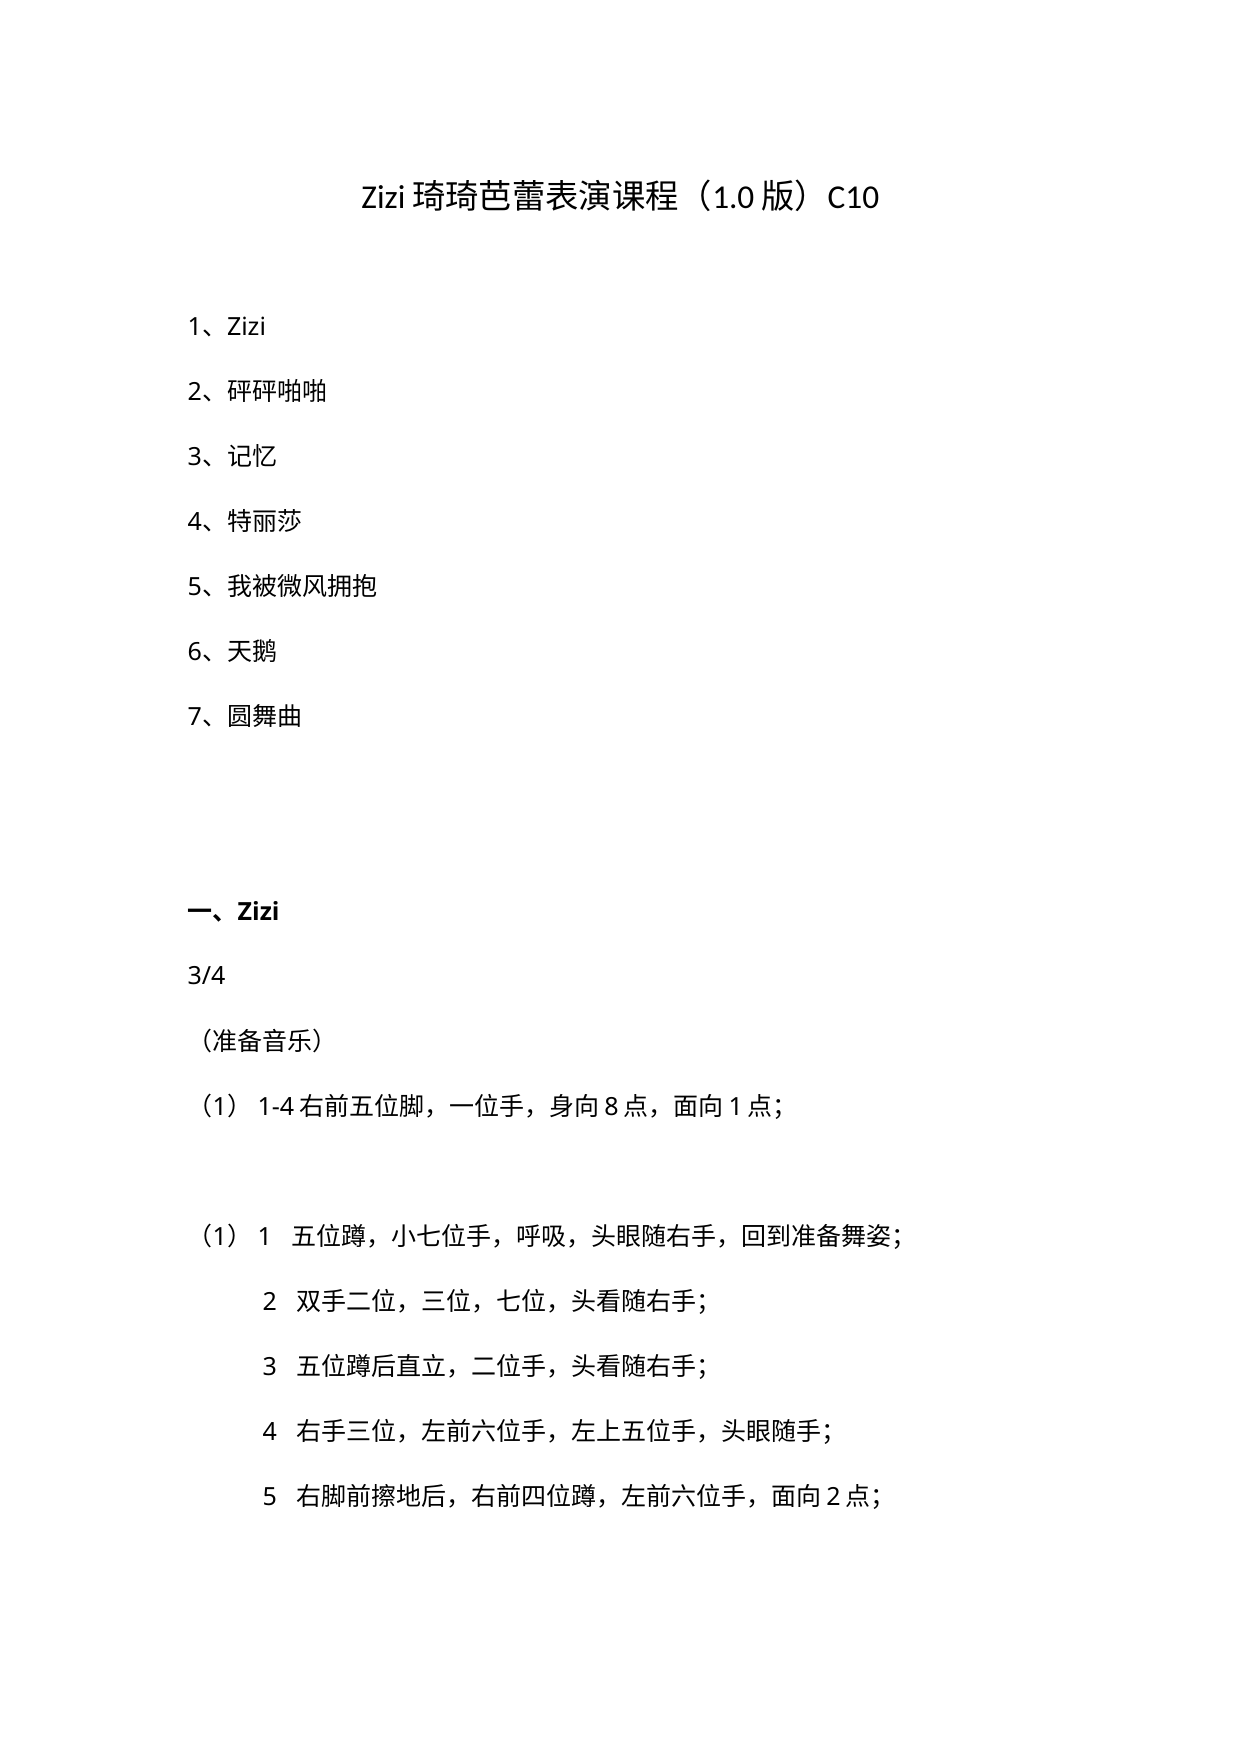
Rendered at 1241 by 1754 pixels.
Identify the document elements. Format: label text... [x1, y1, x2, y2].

text 3、记忆 [187, 422, 1053, 487]
text 2、砰砰啪啪 [187, 357, 1053, 422]
text 1、Zizi [187, 292, 1053, 357]
text Zizi琦琦芭蕾表演课程（1.0版）C10 [187, 162, 1053, 227]
text （1） 1 五位蹲，小七位手，呼吸，头眼随右手，回到准备舞姿； [187, 1202, 1053, 1267]
text 5 右脚前擦地后，右前四位蹲，左前六位手，面向2点； [187, 1462, 1053, 1527]
text 6、天鹅 [187, 617, 1053, 682]
text 5、我被微风拥抱 [187, 552, 1053, 617]
text 3/4 [187, 942, 1053, 1007]
text 3 五位蹲后直立，二位手，头看随右手； [187, 1332, 1053, 1397]
text （准备音乐） （1） 1-4右前五位脚，一位手，身向8点，面向1点； [187, 1007, 1053, 1137]
text 一、Zizi [187, 877, 1053, 942]
text 4、特丽莎 [187, 487, 1053, 552]
text 4 右手三位，左前六位手，左上五位手，头眼随手； [187, 1397, 1053, 1462]
text 2 双手二位，三位，七位，头看随右手； [187, 1267, 1053, 1332]
text 7、圆舞曲 [187, 682, 1053, 747]
